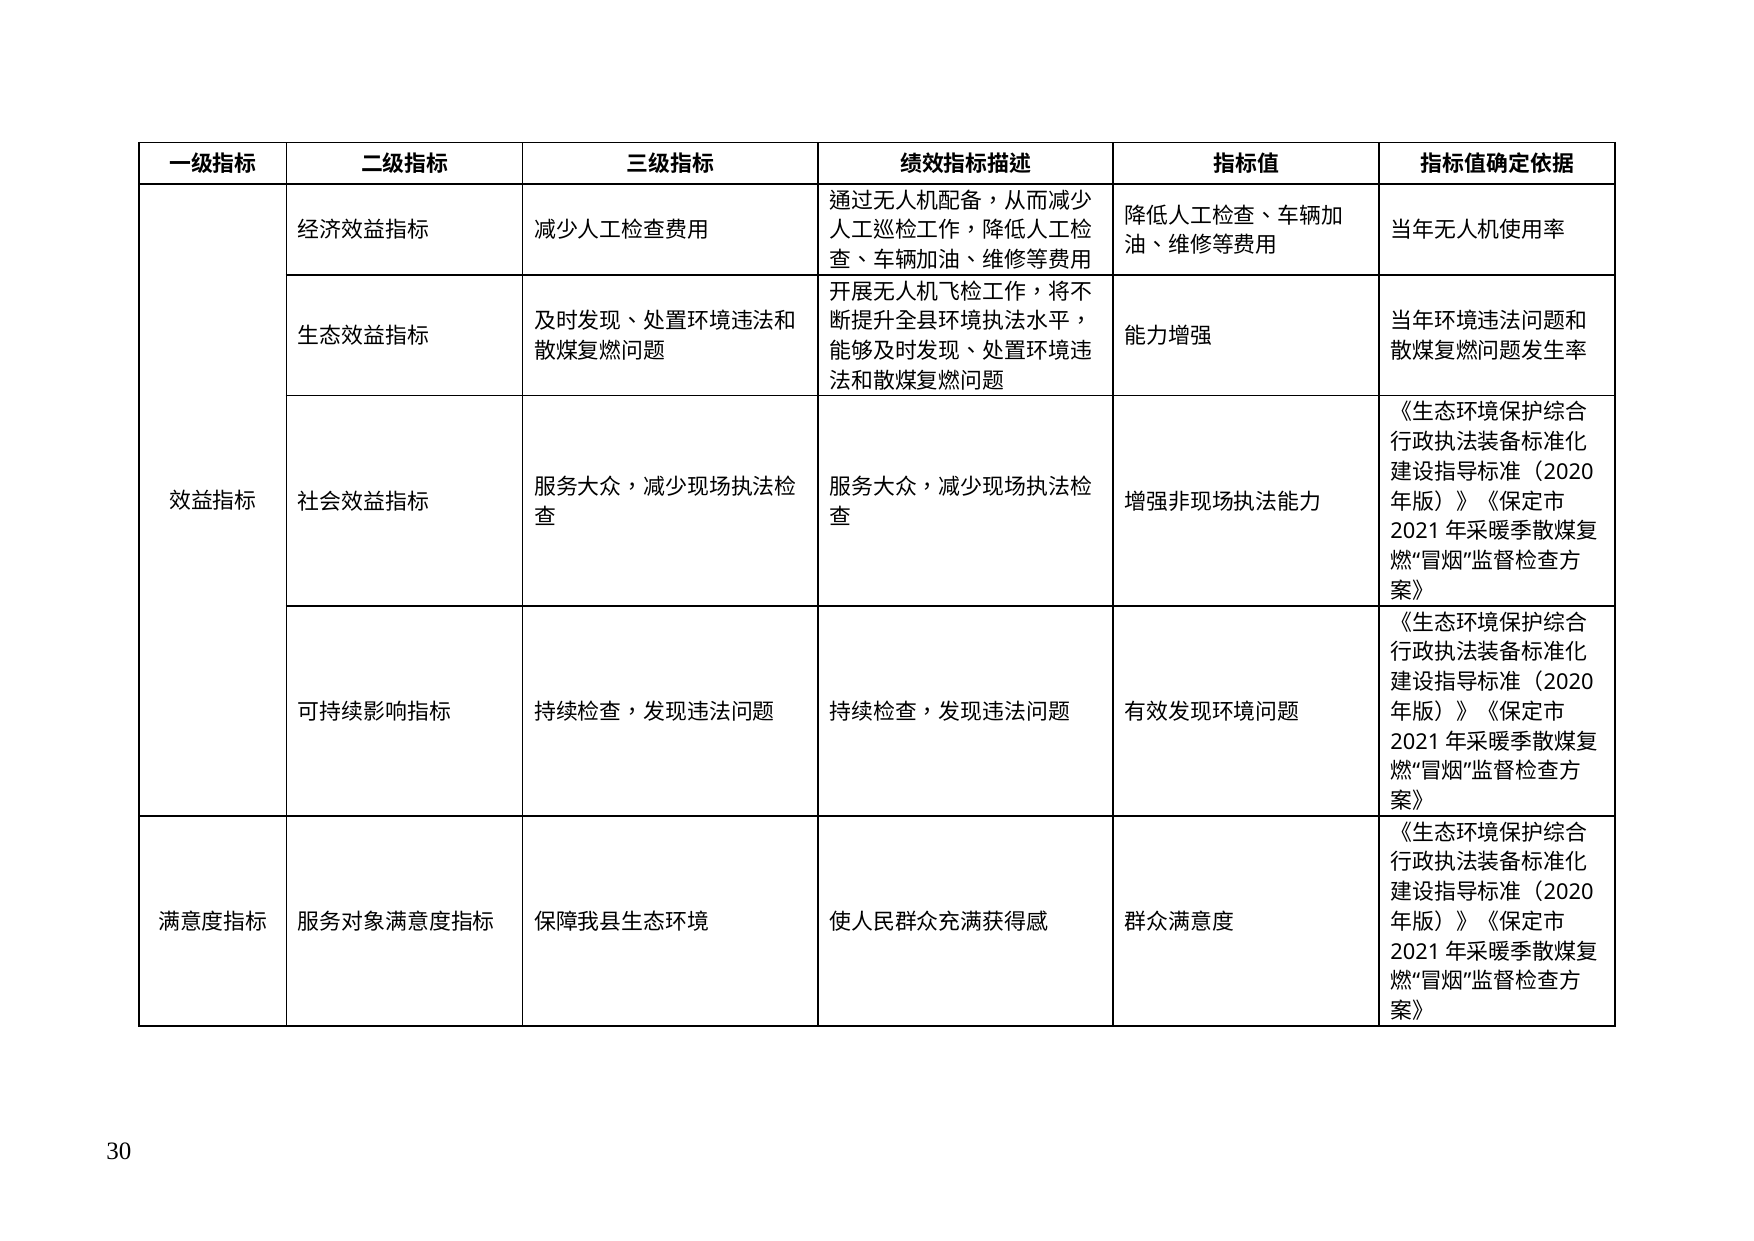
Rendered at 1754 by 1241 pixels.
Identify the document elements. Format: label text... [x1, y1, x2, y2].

table_cell 服务对象满意度指标 [287, 817, 522, 1025]
table_cell 减少人工检查费用 [523, 185, 817, 274]
table_cell 通过无人机配备，从而减少人工巡检工作，降低人工检查、车辆加油、维修等费用 [819, 185, 1112, 274]
table_cell 群众满意度 [1114, 817, 1378, 1025]
table_header 一级指标 [140, 143, 286, 183]
table_cell 能力增强 [1114, 276, 1378, 395]
table_cell 社会效益指标 [287, 396, 522, 605]
table_cell 及时发现、处置环境违法和散煤复燃问题 [523, 276, 817, 395]
table_cell 《生态环境保护综合行政执法装备标准化建设指导标准（2020年版）》《保定市2021年采暖季散煤复燃“冒烟”监督检查方案》 [1380, 607, 1614, 815]
table_cell 持续检查，发现违法问题 [523, 607, 817, 815]
table_header 绩效指标描述 [819, 143, 1112, 183]
table_cell 保障我县生态环境 [523, 817, 817, 1025]
table_cell 降低人工检查、车辆加油、维修等费用 [1114, 185, 1378, 274]
table_cell 服务大众，减少现场执法检查 [819, 396, 1112, 605]
table_cell 持续检查，发现违法问题 [819, 607, 1112, 815]
table_cell 当年环境违法问题和散煤复燃问题发生率 [1380, 276, 1614, 395]
table_cell 《生态环境保护综合行政执法装备标准化建设指导标准（2020年版）》《保定市2021年采暖季散煤复燃“冒烟”监督检查方案》 [1380, 396, 1614, 605]
table_cell 《生态环境保护综合行政执法装备标准化建设指导标准（2020年版）》《保定市2021年采暖季散煤复燃“冒烟”监督检查方案》 [1380, 817, 1614, 1025]
table_header 三级指标 [523, 143, 817, 183]
table_cell 可持续影响指标 [287, 607, 522, 815]
table_cell 有效发现环境问题 [1114, 607, 1378, 815]
table_header 指标值确定依据 [1380, 143, 1614, 183]
table_cell 生态效益指标 [287, 276, 522, 395]
table_header 指标值 [1114, 143, 1378, 183]
table_header 二级指标 [287, 143, 522, 183]
table_cell 增强非现场执法能力 [1114, 396, 1378, 605]
table_cell 满意度指标 [140, 817, 286, 1025]
table_cell 开展无人机飞检工作，将不断提升全县环境执法水平，能够及时发现、处置环境违法和散煤复燃问题 [819, 276, 1112, 395]
table_cell 效益指标 [140, 185, 286, 815]
table_cell 使人民群众充满获得感 [819, 817, 1112, 1025]
table_cell 经济效益指标 [287, 185, 522, 274]
table_cell 服务大众，减少现场执法检查 [523, 396, 817, 605]
table_cell 当年无人机使用率 [1380, 185, 1614, 274]
